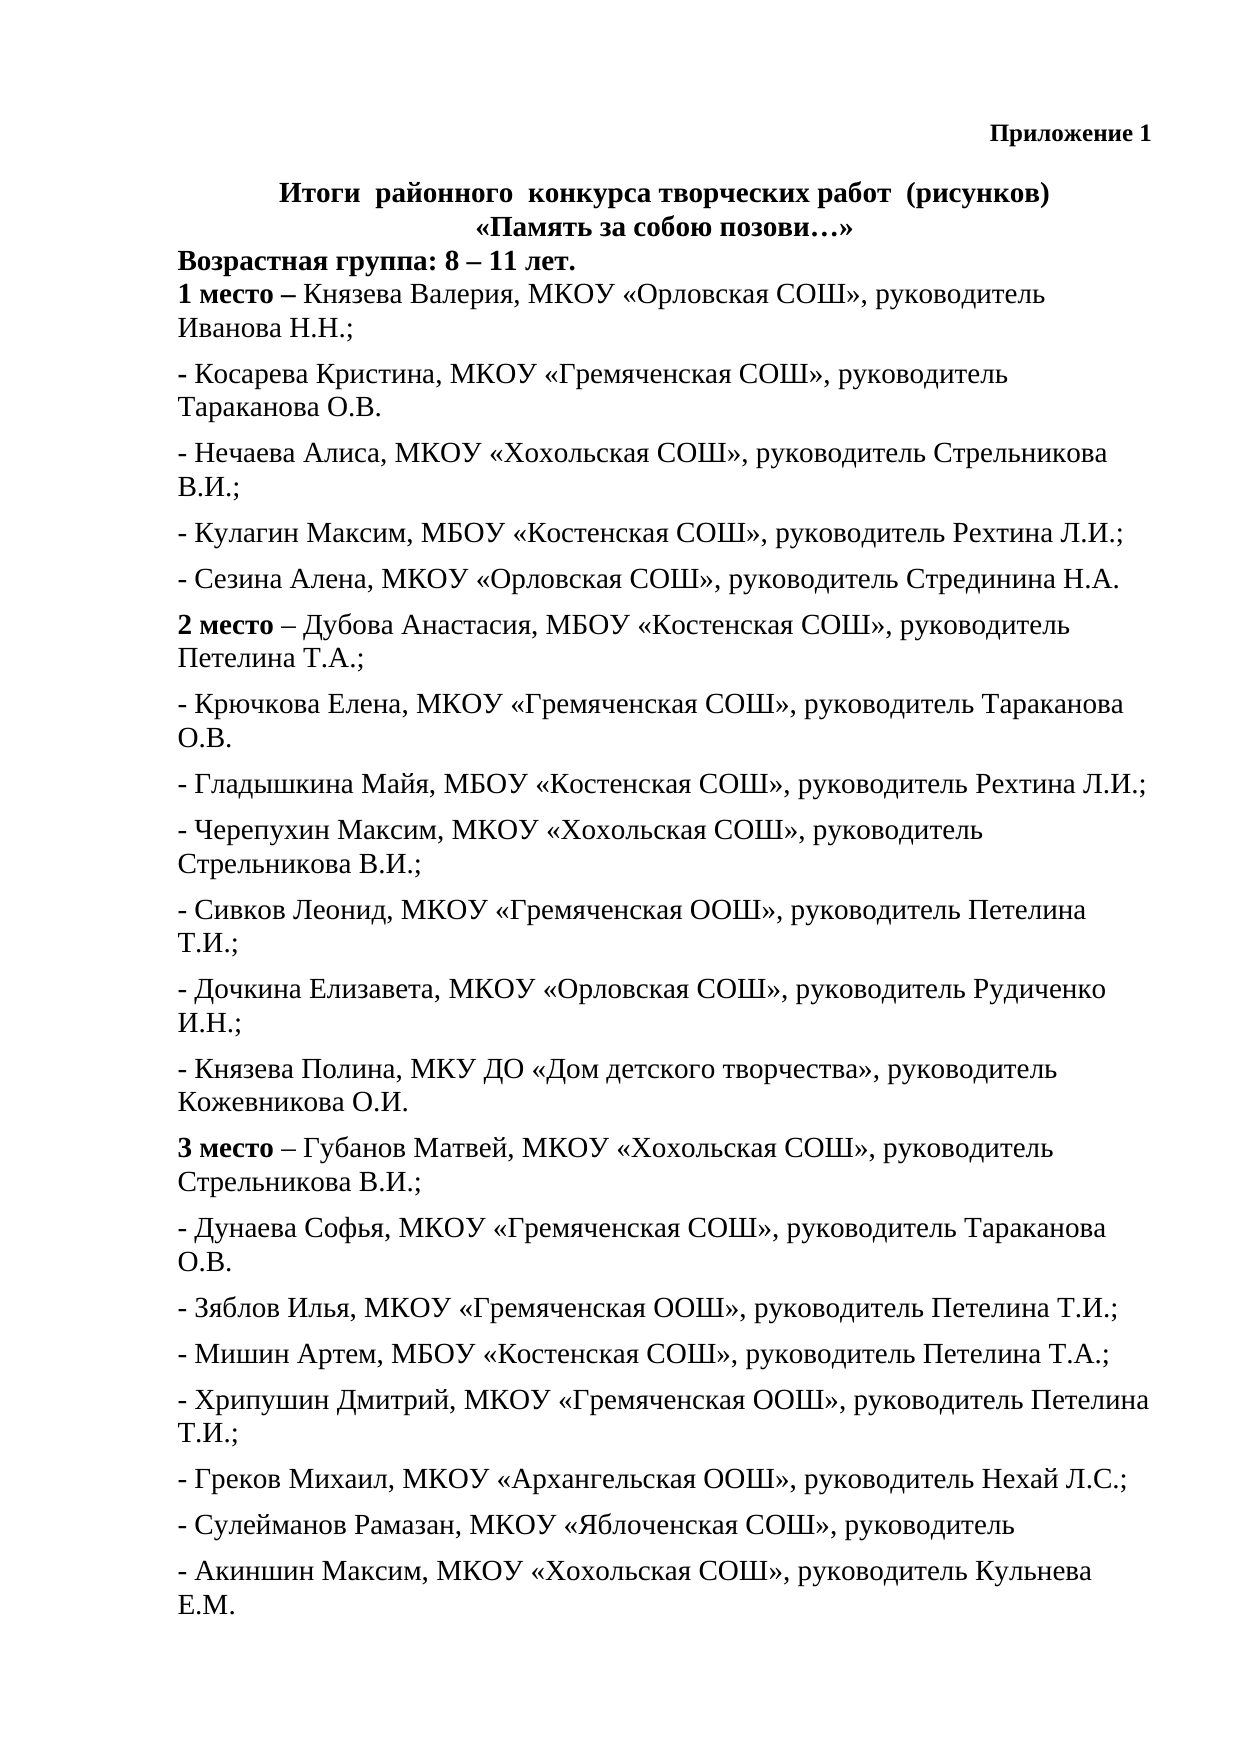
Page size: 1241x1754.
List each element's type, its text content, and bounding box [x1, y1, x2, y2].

text - Черепухин Максим, МКОУ «Хохольская СОШ», руководитель Стрельникова В.И.; [177, 812, 1152, 879]
text 2 место – Дубова Анастасия, МБОУ «Костенская СОШ», руководитель Петелина Т.А.; [177, 607, 1152, 674]
text - Зяблов Илья, МКОУ «Гремяченская ООШ», руководитель Петелина Т.И.; [177, 1290, 1152, 1323]
text Возрастная группа: 8 – 11 лет. [177, 243, 1152, 276]
text - Сезина Алена, МКОУ «Орловская СОШ», руководитель Стрединина Н.А. [177, 561, 1152, 594]
text Приложение 1 [177, 118, 1152, 147]
text - Нечаева Алиса, МКОУ «Хохольская СОШ», руководитель Стрельникова В.И.; [177, 435, 1152, 502]
text - Греков Михаил, МКОУ «Архангельская ООШ», руководитель Нехай Л.С.; [177, 1461, 1152, 1495]
text - Сивков Леонид, МКОУ «Гремяченская ООШ», руководитель Петелина Т.И.; [177, 892, 1152, 959]
text - Косарева Кристина, МКОУ «Гремяченская СОШ», руководитель Тараканова О.В. [177, 356, 1152, 423]
text - Хрипушин Дмитрий, МКОУ «Гремяченская ООШ», руководитель Петелина Т.И.; [177, 1382, 1152, 1449]
text - Крючкова Елена, МКОУ «Гремяченская СОШ», руководитель Тараканова О.В. [177, 687, 1152, 754]
text 3 место – Губанов Матвей, МКОУ «Хохольская СОШ», руководитель Стрельникова В.И.; [177, 1131, 1152, 1198]
text - Гладышкина Майя, МБОУ «Костенская СОШ», руководитель Рехтина Л.И.; [177, 766, 1152, 800]
text - Кулагин Максим, МБОУ «Костенская СОШ», руководитель Рехтина Л.И.; [177, 515, 1152, 548]
text - Дунаева Софья, МКОУ «Гремяченская СОШ», руководитель Тараканова О.В. [177, 1210, 1152, 1277]
text - Князева Полина, МКУ ДО «Дом детского творчества», руководитель Кожевникова О.И. [177, 1051, 1152, 1118]
text - Акиншин Максим, МКОУ «Хохольская СОШ», руководитель Кульнева Е.М. [177, 1553, 1152, 1621]
text - Сулейманов Рамазан, МКОУ «Яблоченская СОШ», руководитель [177, 1507, 1152, 1541]
text - Мишин Артем, МБОУ «Костенская СОШ», руководитель Петелина Т.А.; [177, 1336, 1152, 1369]
text Итоги районного конкурса творческих работ (рисунков) [177, 176, 1152, 209]
text - Дочкина Елизавета, МКОУ «Орловская СОШ», руководитель Рудиченко И.Н.; [177, 971, 1152, 1038]
text «Память за собою позови…» [177, 209, 1152, 243]
text 1 место – Князева Валерия, МКОУ «Орловская СОШ», руководитель Иванова Н.Н.; [177, 276, 1152, 343]
